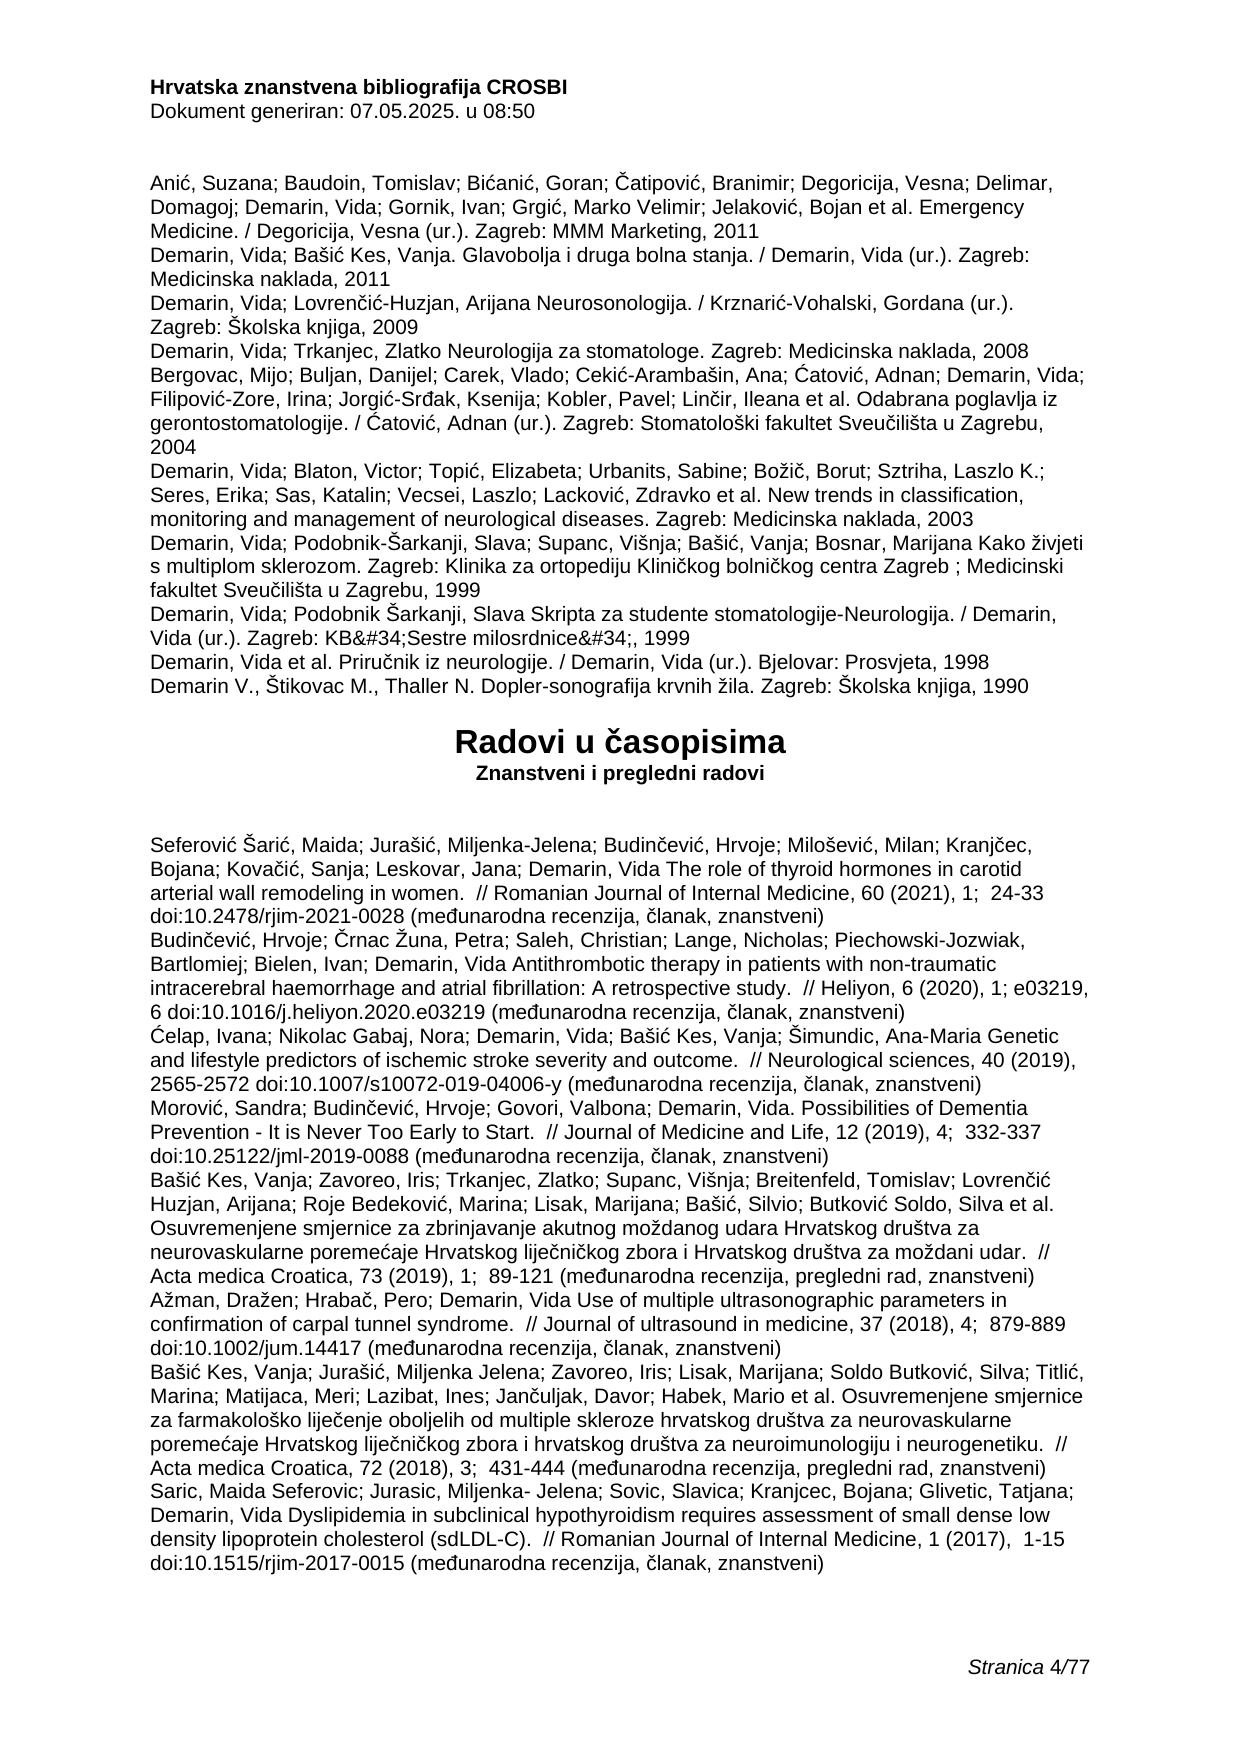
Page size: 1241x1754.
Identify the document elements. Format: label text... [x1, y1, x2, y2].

text Morović, Sandra; Budinčević, Hrvoje; Govori, Valbona; Demarin, Vida. [150, 1096, 1090, 1168]
text Seferović Šarić, Maida; Jurašić, Miljenka-Jelena; Budinčević, Hrvoje; Milošević, Milan; Kranjčec, Bojana; Kovačić, Sanja; Leskovar, Jana; Demarin, Vida [150, 832, 1090, 928]
subtitle Radovi u časopisima [150, 722, 1090, 761]
text Bergovac, Mijo; Buljan, Danijel; Carek, Vlado; Cekić-Arambašin, Ana; Ćatović, Adnan; Demarin, Vida; Filipović-Zore, Irina; Jorgić-Srđak, Ksenija; Kobler, Pavel; Linčir, Ileana et al. [150, 363, 1090, 458]
text Demarin, Vida; Podobnik-Šarkanji, Slava; Supanc, Višnja; Bašić, Vanja; Bosnar, Marijana [150, 530, 1090, 602]
text Demarin V., Štikovac M., Thaller N. [150, 674, 1090, 698]
text Demarin, Vida; Podobnik Šarkanji, Slava [150, 602, 1090, 650]
text Bašić Kes, Vanja; Zavoreo, Iris; Trkanjec, Zlatko; Supanc, Višnja; Breitenfeld, Tomislav; Lovrenčić Huzjan, Arijana; Roje Bedeković, Marina; Lisak, Marijana; Bašić, Silvio; Butković Soldo, Silva et al. [150, 1168, 1090, 1288]
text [150, 171, 1090, 243]
subtitle Znanstveni i pregledni radovi [150, 761, 1090, 784]
text Budinčević, Hrvoje; Črnac Žuna, Petra; Saleh, Christian; Lange, Nicholas; Piechowski-Jozwiak, Bartlomiej; Bielen, Ivan; Demarin, Vida [150, 928, 1090, 1024]
text Demarin, Vida; Lovrenčić-Huzjan, Arijana [150, 291, 1090, 339]
text Demarin, Vida et al. [150, 650, 1090, 674]
text Bašić Kes, Vanja; Jurašić, Miljenka Jelena; Zavoreo, Iris; Lisak, Marijana; Soldo Butković, Silva; Titlić, Marina; Matijaca, Meri; Lazibat, Ines; Jančuljak, Davor; Habek, Mario et al. [150, 1359, 1090, 1479]
text Demarin, Vida; Bašić Kes, Vanja. [150, 243, 1090, 291]
text Demarin, Vida; Blaton, Victor; Topić, Elizabeta; Urbanits, Sabine; Božič, Borut; Sztriha, Laszlo K.; Seres, Erika; Sas, Katalin; Vecsei, Laszlo; Lacković, Zdravko et al. [150, 458, 1090, 530]
text Saric, Maida Seferovic; Jurasic, Miljenka- Jelena; Sovic, Slavica; Kranjcec, Bojana; Glivetic, Tatjana; Demarin, Vida [150, 1479, 1090, 1575]
text Ćelap, Ivana; Nikolac Gabaj, Nora; Demarin, Vida; Bašić Kes, Vanja; Šimundic, Ana-Maria [150, 1024, 1090, 1096]
text Ažman, Dražen; Hrabač, Pero; Demarin, Vida [150, 1288, 1090, 1359]
text Demarin, Vida; Trkanjec, Zlatko [150, 339, 1090, 363]
